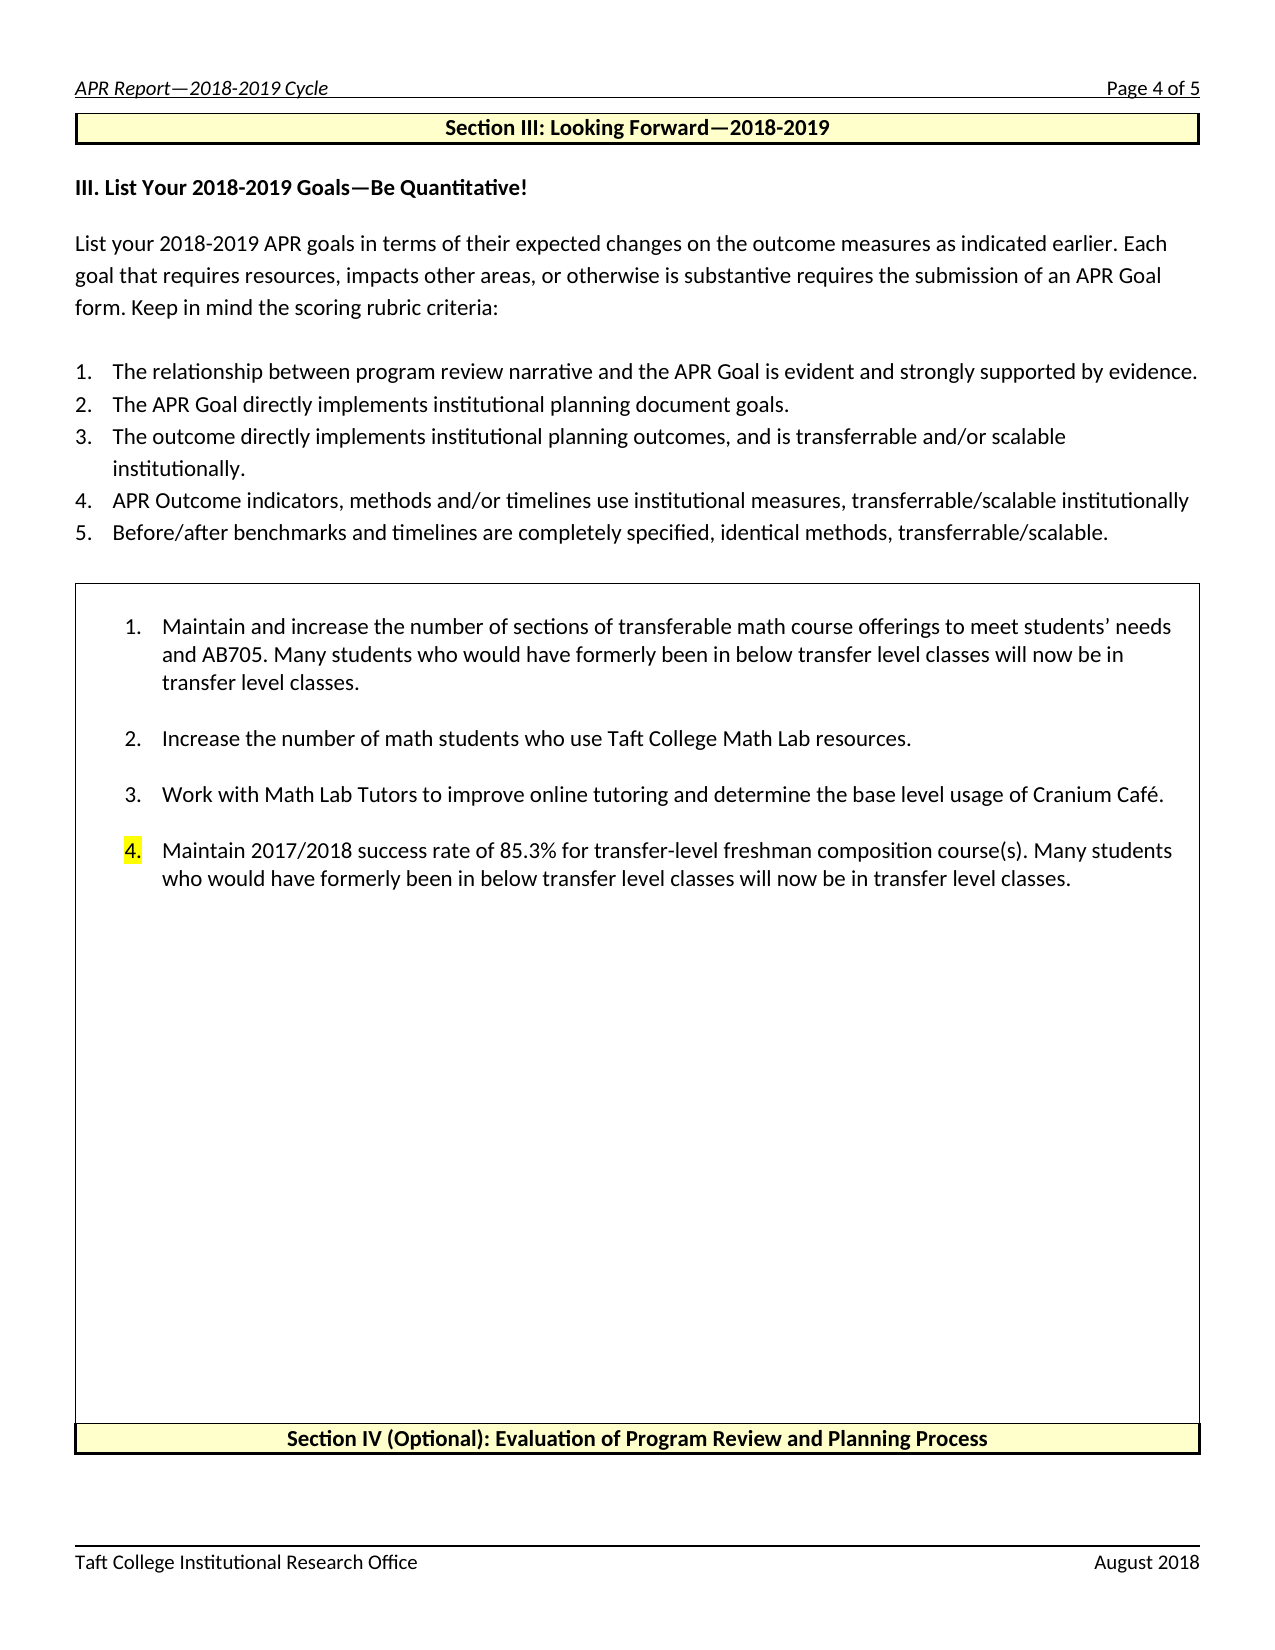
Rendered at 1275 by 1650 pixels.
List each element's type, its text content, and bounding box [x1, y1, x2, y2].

table_header Maintain and increase the number of sections of transferable math course offerings to meet students’ needs and AB705. Many students who would have formerly been in below transfer level classes will now be in transfer level classes. Increase the number of math students who use Taft College Math Lab resources. Work with Math Lab Tutors to improve online tutoring and determine the base level usage of Cranium Café. Maintain 2017/2018 success rate of 85.3% for transfer-level freshman composition course(s). Many students who would have formerly been in below transfer level classes will now be in transfer level classes. [76, 584, 1199, 1423]
list The APR Goal directly implements institutional planning document goals. [75, 390, 1200, 418]
text III. List Your 2018-2019 Goals—Be Quantitative! [75, 173, 1200, 201]
list The relationship between program review narrative and the APR Goal is evident and strongly supported by evidence. [75, 357, 1200, 386]
table_cell Section IV (Optional): Evaluation of Program Review and Planning Process [77, 1424, 1198, 1452]
table_header Section III: Looking Forward—2018-2019 [78, 114, 1197, 142]
list Before/after benchmarks and timelines are completely specified, identical methods, transferrable/scalable. [75, 518, 1200, 546]
list APR Outcome indicators, methods and/or timelines use institutional measures, transferrable/scalable institutionally [75, 486, 1200, 514]
list The outcome directly implements institutional planning outcomes, and is transferrable and/or scalable institutionally. [75, 422, 1200, 482]
text List your 2018-2019 APR goals in terms of their expected changes on the outcome measures as indicated earlier. Each goal that requires resources, impacts other areas, or otherwise is substantive requires the submission of an APR Goal form. Keep in mind the scoring rubric criteria: [75, 229, 1200, 321]
